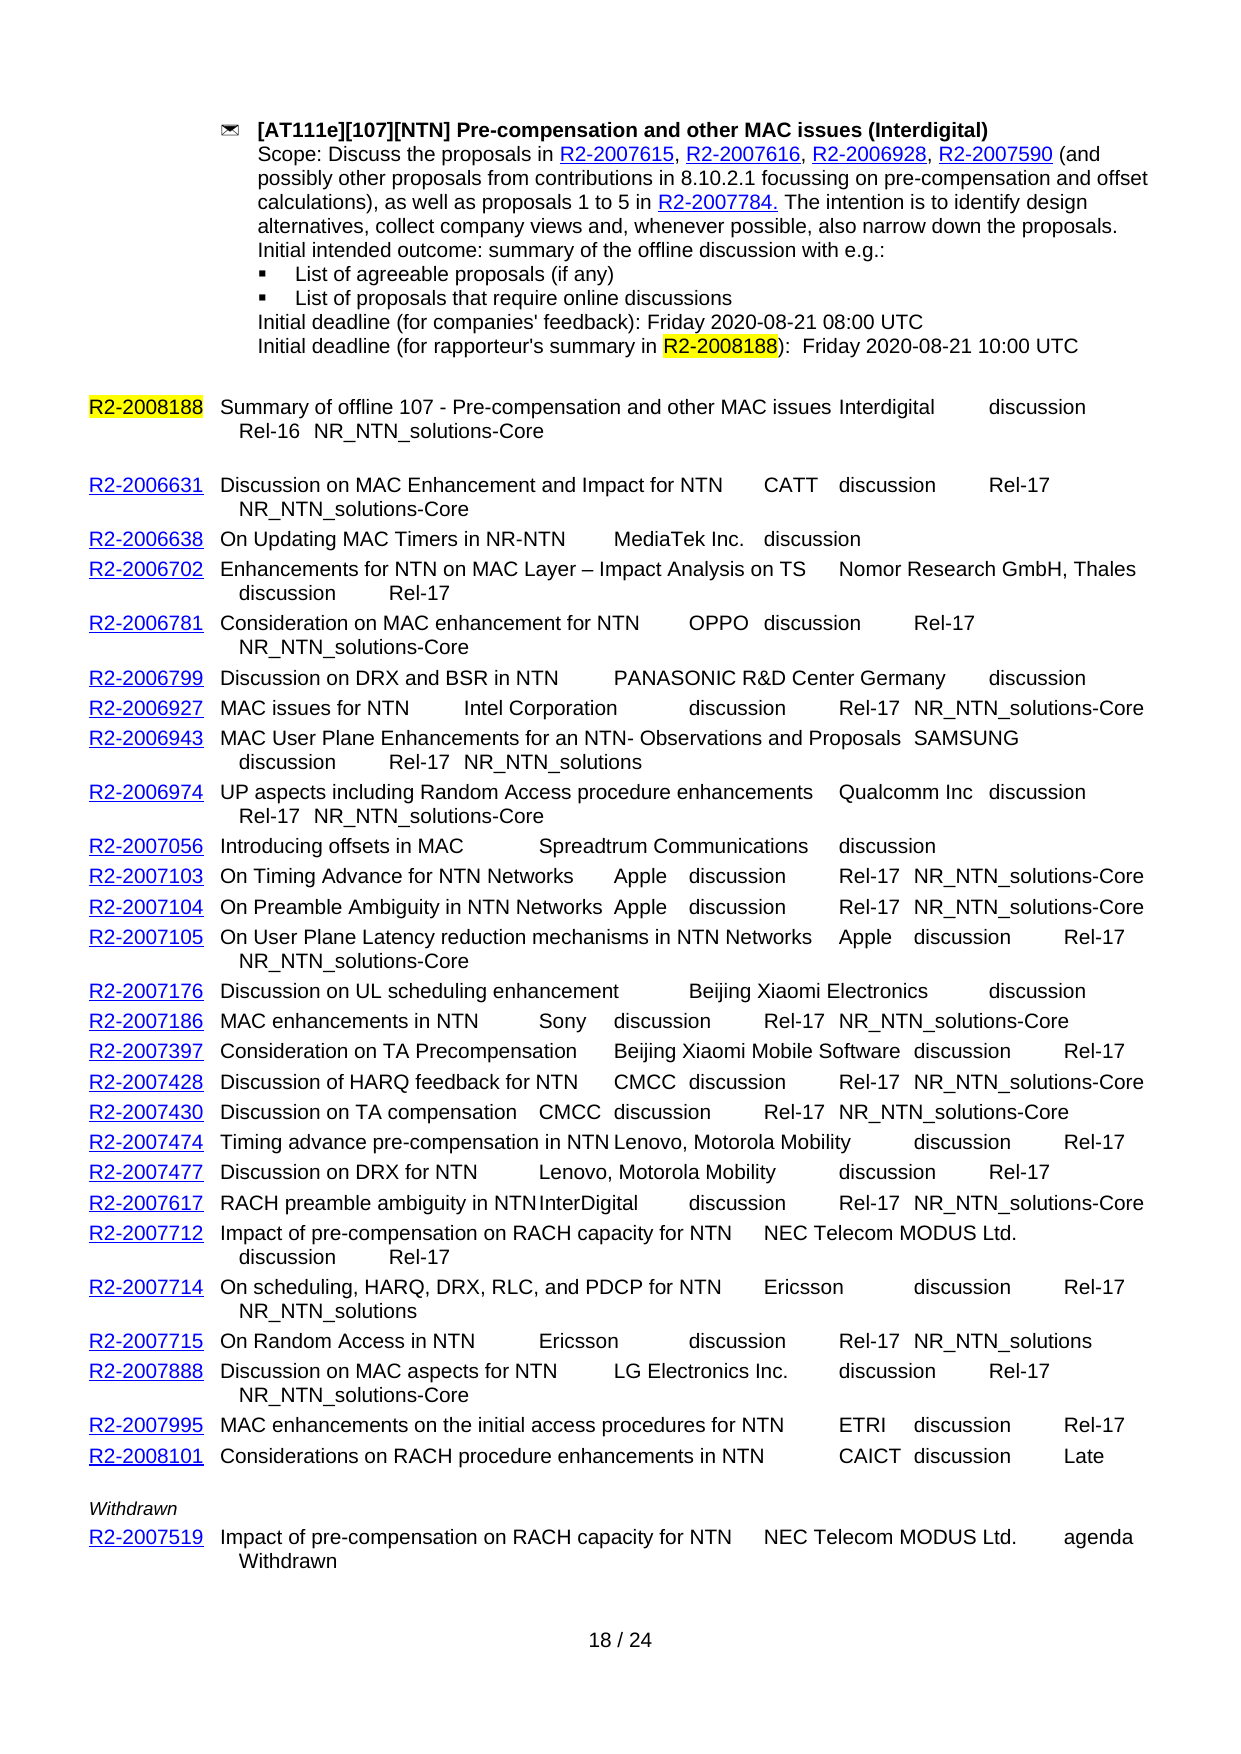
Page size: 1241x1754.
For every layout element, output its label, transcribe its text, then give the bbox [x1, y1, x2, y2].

title R2-2007714 On scheduling, HARQ, DRX, RLC, and PDCP for NTN Ericsson discussion Rel-17 NR_NTN_solutions [89, 1275, 1152, 1323]
title R2-2006781 Consideration on MAC enhancement for NTN OPPO discussion Rel-17 NR_NTN_solutions-Core [89, 611, 1152, 659]
title R2-2007712 Impact of pre-compensation on RACH capacity for NTN NEC Telecom MODUS Ltd. discussion Rel-17 [89, 1221, 1152, 1268]
title R2-2007103 On Timing Advance for NTN Networks Apple discussion Rel-17 NR_NTN_solutions-Core [89, 864, 1152, 888]
title R2-2007474 Timing advance pre-compensation in NTN Lenovo, Motorola Mobility discussion Rel-17 [89, 1130, 1152, 1154]
title R2-2007428 Discussion of HARQ feedback for NTN CMCC discussion Rel-17 NR_NTN_solutions-Core [89, 1069, 1152, 1093]
list List of proposals that require online discussions [257, 286, 1152, 310]
title R2-2007430 Discussion on TA compensation CMCC discussion Rel-17 NR_NTN_solutions-Core [89, 1100, 1152, 1124]
title R2-2007105 On User Plane Latency reduction mechanisms in NTN Networks Apple discussion Rel-17 NR_NTN_solutions-Core [89, 925, 1152, 973]
text Initial intended outcome: summary of the offline discussion with e.g.: [257, 238, 1152, 262]
title R2-2008101 Considerations on RACH procedure enhancements in NTN CAICT discussion Late [89, 1443, 1152, 1467]
title R2-2007056 Introducing offsets in MAC Spreadtrum Communications discussion [89, 834, 1152, 858]
title R2-2007715 On Random Access in NTN Ericsson discussion Rel-17 NR_NTN_solutions [89, 1329, 1152, 1353]
title R2-2007995 MAC enhancements on the initial access procedures for NTN ETRI discussion Rel-17 [89, 1413, 1152, 1437]
title R2-2006799 Discussion on DRX and BSR in NTN PANASONIC R&D Center Germany discussion [89, 665, 1152, 689]
title R2-2006638 On Updating MAC Timers in NR-NTN MediaTek Inc. discussion [89, 527, 1152, 551]
title R2-2007617 RACH preamble ambiguity in NTN InterDigital discussion Rel-17 NR_NTN_solutions-Core [89, 1190, 1152, 1214]
title R2-2007888 Discussion on MAC aspects for NTN LG Electronics Inc. discussion Rel-17 NR_NTN_solutions-Core [89, 1359, 1152, 1407]
text Initial deadline (for rapporteur's summary in R2-2008188): Friday 2020-08-21 10:00 UTC [257, 334, 663, 358]
title R2-2006943 MAC User Plane Enhancements for an NTN- Observations and Proposals SAMSUNG discussion Rel-17 NR_NTN_solutions [89, 726, 1152, 774]
title R2-2008188 Summary of offline 107 - Pre-compensation and other MAC issues Interdigital discussion Rel-16 NR_NTN_solutions-Core [89, 394, 1152, 442]
text Initial deadline (for rapporteur's summary in R2-2008188): Friday 2020-08-21 10:00 UTC [778, 334, 1152, 358]
title R2-2007186 MAC enhancements in NTN Sony discussion Rel-17 NR_NTN_solutions-Core [89, 1009, 1152, 1033]
title R2-2007176 Discussion on UL scheduling enhancement Beijing Xiaomi Electronics discussion [89, 979, 1152, 1003]
text [AT111e][107][NTN] Pre-compensation and other MAC issues (Interdigital) [220, 118, 1152, 142]
text Initial deadline (for companies' feedback): Friday 2020-08-21 08:00 UTC [257, 310, 1152, 334]
title R2-2007519 Impact of pre-compensation on RACH capacity for NTN NEC Telecom MODUS Ltd. agenda Withdrawn [89, 1525, 1152, 1573]
title R2-2006974 UP aspects including Random Access procedure enhancements Qualcomm Inc discussion Rel-17 NR_NTN_solutions-Core [89, 780, 1152, 828]
title R2-2007477 Discussion on DRX for NTN Lenovo, Motorola Mobility discussion Rel-17 [89, 1160, 1152, 1184]
title R2-2007397 Consideration on TA Precompensation Beijing Xiaomi Mobile Software discussion Rel-17 [89, 1039, 1152, 1063]
title R2-2006927 MAC issues for NTN Intel Corporation discussion Rel-17 NR_NTN_solutions-Core [89, 696, 1152, 719]
title R2-2007104 On Preamble Ambiguity in NTN Networks Apple discussion Rel-17 NR_NTN_solutions-Core [89, 894, 1152, 918]
text Withdrawn [89, 1497, 1152, 1519]
text Scope: Discuss the proposals in R2-2007615, R2-2007616, R2-2006928, R2-2007590 (and possibly other proposals from contributions in 8.10.2.1 focussing on pre-compensation and offset calculations), as well as proposals 1 to 5 in R2-2007784. The intention is to identify design alternatives, collect company views and, whenever possible, also narrow down the proposals. [257, 142, 1152, 238]
title R2-2006631 Discussion on MAC Enhancement and Impact for NTN CATT discussion Rel-17 NR_NTN_solutions-Core [89, 473, 1152, 521]
title R2-2006702 Enhancements for NTN on MAC Layer – Impact Analysis on TS Nomor Research GmbH, Thales discussion Rel-17 [89, 557, 1152, 605]
list List of agreeable proposals (if any) [257, 262, 1152, 286]
